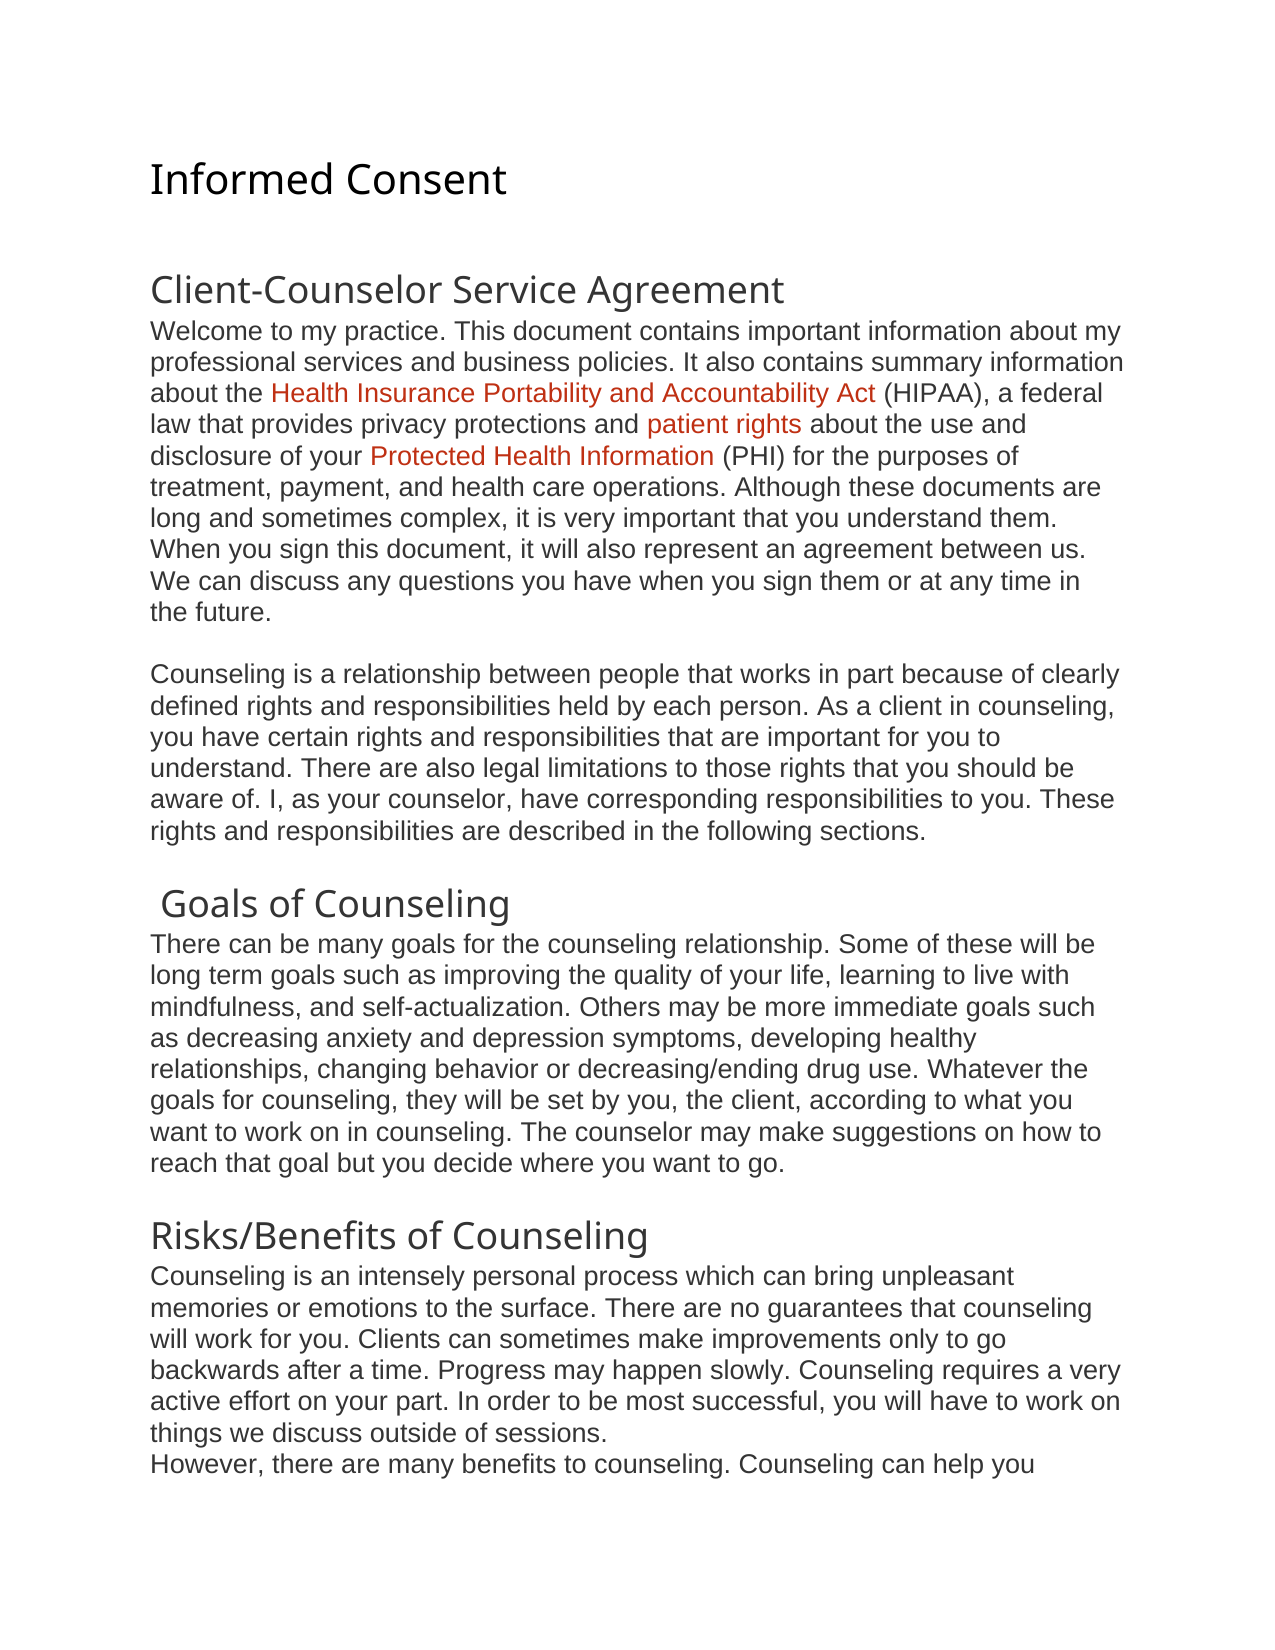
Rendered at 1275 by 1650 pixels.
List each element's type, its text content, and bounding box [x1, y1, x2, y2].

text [150, 1448, 1125, 1479]
text There can be many goals for the counseling relationship. Some of these will be long term goals such as improving the quality of your life, learning to live with mindfulness, and self-actualization. Others may be more immediate goals such as decreasing anxiety and depression symptoms, developing healthy relationships, changing behavior or decreasing/ending drug use. Whatever the goals for counseling, they will be set by you, the client, according to what you want to work on in counseling. The counselor may make suggestions on how to reach that goal but you decide where you want to go. [150, 928, 1125, 1178]
text Welcome to my practice. This document contains important information about my professional services and business policies. It also contains summary information about the Health Insurance Portability and Accountability Act (HIPAA), a federal law that provides privacy protections and patient rights about the use and disclosure of your Protected Health Information (PHI) for the purposes of treatment, payment, and health care operations. Although these documents are long and sometimes complex, it is very important that you understand them. When you sign this document, it will also represent an agreement between us. We can discuss any questions you have when you sign them or at any time in the future. [150, 314, 1125, 627]
text Counseling is an intensely personal process which can bring unpleasant memories or emotions to the surface. There are no guarantees that counseling will work for you. Clients can sometimes make improvements only to go backwards after a time. Progress may happen slowly. Counseling requires a very active effort on your part. In order to be most successful, you will have to work on things we discuss outside of sessions. [150, 1260, 1125, 1448]
text Goals of Counseling [150, 877, 1125, 928]
text Risks/Benefits of Counseling [150, 1209, 1125, 1260]
text Client-Counselor Service Agreement [150, 263, 1125, 314]
text Informed Consent [150, 150, 1125, 207]
text Counseling is a relationship between people that works in part because of clearly defined rights and responsibilities held by each person. As a client in counseling, you have certain rights and responsibilities that are important for you to understand. There are also legal limitations to those rights that you should be aware of. I, as your counselor, have corresponding responsibilities to you. These rights and responsibilities are described in the following sections. [150, 658, 1125, 846]
